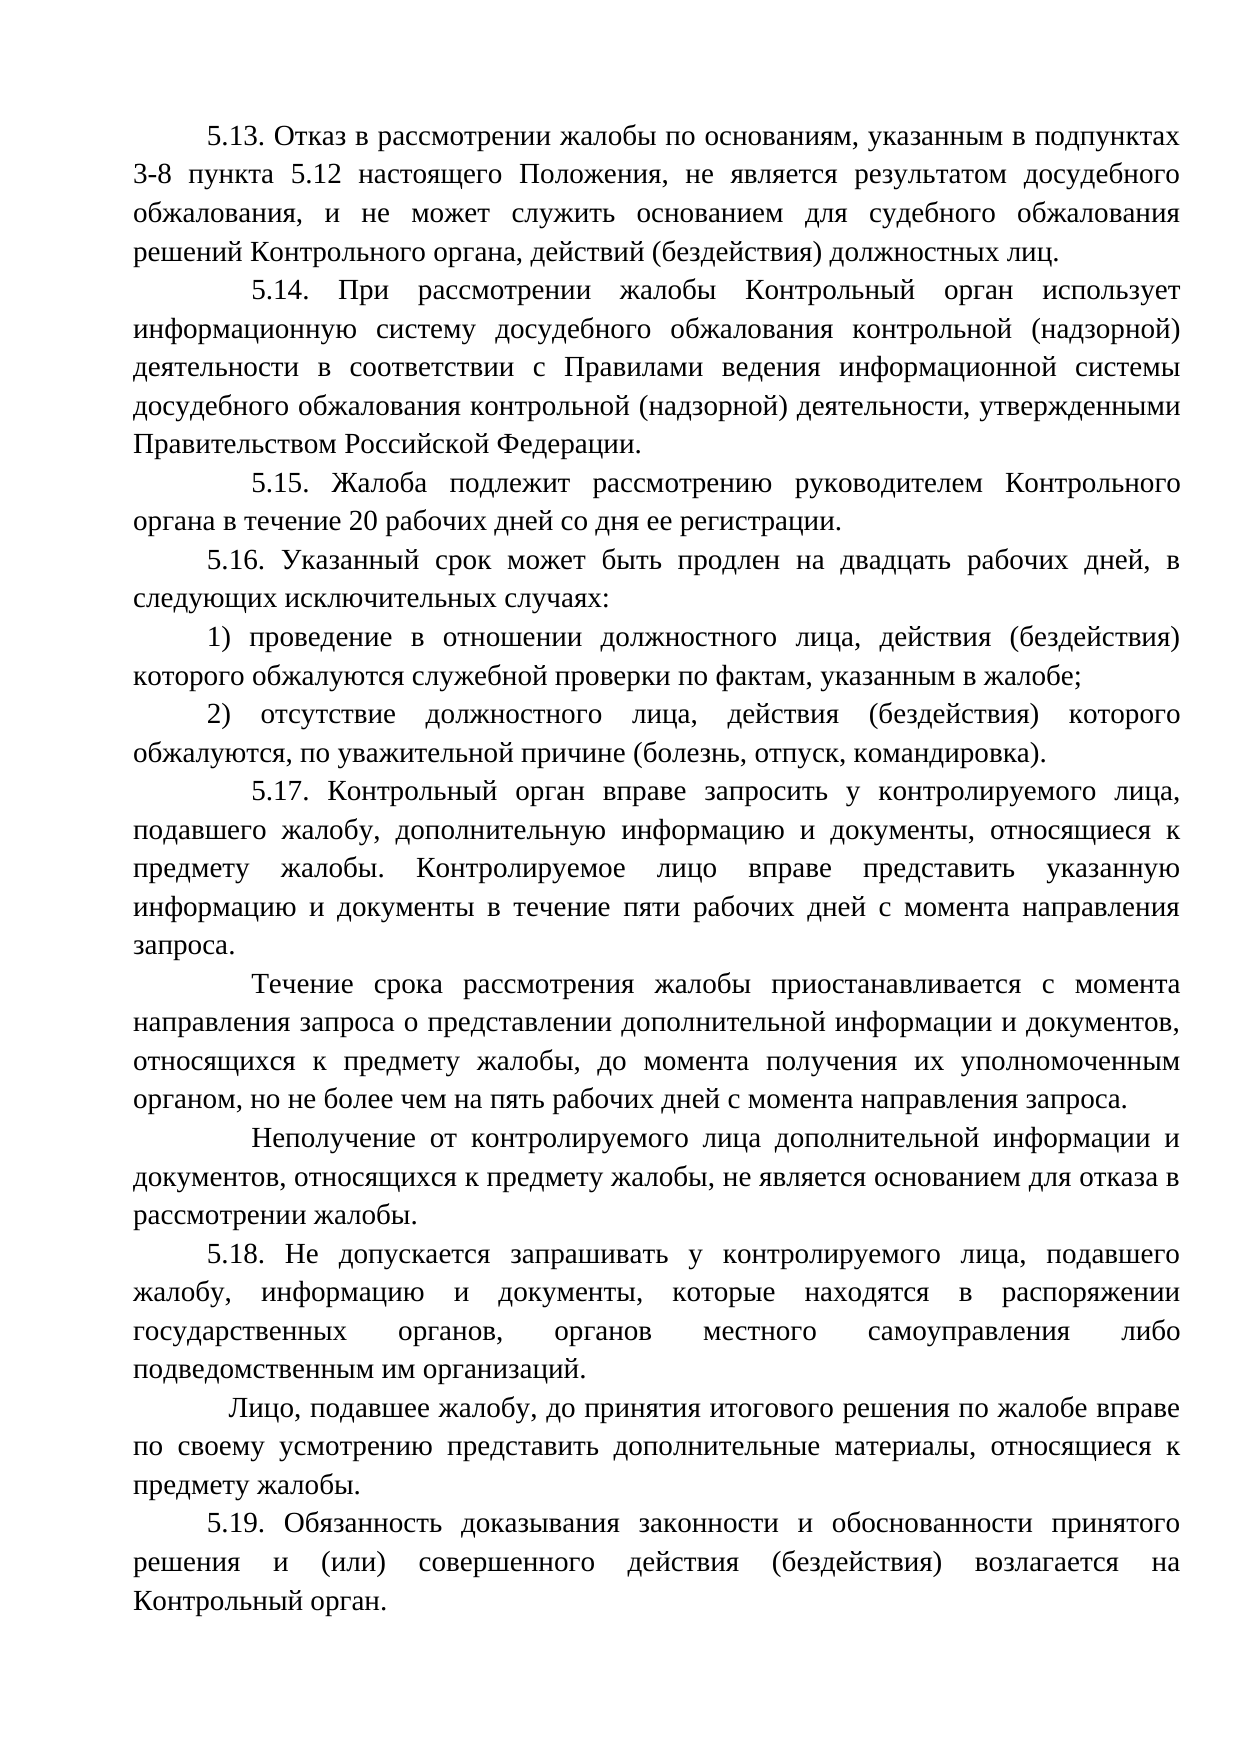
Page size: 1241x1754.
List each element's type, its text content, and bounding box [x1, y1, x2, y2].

text 5.15. Жалоба подлежит рассмотрению руководителем Контрольного органа в течение 20 рабочих дней со дня ее регистрации. [133, 465, 1181, 537]
text 2) отсутствие должностного лица, действия (бездействия) которого обжалуются, по уважительной причине (болезнь, отпуск, командировка). [133, 696, 1181, 768]
text Лицо, подавшее жалобу, до принятия итогового решения по жалобе вправе по своему усмотрению представить дополнительные материалы, относящиеся к предмету жалобы. [133, 1390, 1181, 1501]
text Неполучение от контролируемого лица дополнительной информации и документов, относящихся к предмету жалобы, не является основанием для отказа в рассмотрении жалобы. [133, 1120, 1181, 1231]
text 5.16. Указанный срок может быть продлен на двадцать рабочих дней, в следующих исключительных случаях: [133, 542, 1181, 614]
text 5.13. Отказ в рассмотрении жалобы по основаниям, указанным в подпунктах 3-8 пункта 5.12 настоящего Положения, не является результатом досудебного обжалования, и не может служить основанием для судебного обжалования решений Контрольного органа, действий (бездействия) должностных лиц. [133, 118, 1181, 267]
text 1) проведение в отношении должностного лица, действия (бездействия) которого обжалуются служебной проверки по фактам, указанным в жалобе; [133, 619, 1181, 691]
text 5.14. При рассмотрении жалобы Контрольный орган использует информационную систему досудебного обжалования контрольной (надзорной) деятельности в соответствии с Правилами ведения информационной системы досудебного обжалования контрольной (надзорной) деятельности, утвержденными Правительством Российской Федерации. [133, 272, 1181, 460]
text 5.17. Контрольный орган вправе запросить у контролируемого лица, подавшего жалобу, дополнительную информацию и документы, относящиеся к предмету жалобы. Контролируемое лицо вправе представить указанную информацию и документы в течение пяти рабочих дней с момента направления запроса. [133, 773, 1181, 961]
text 5.19. Обязанность доказывания законности и обоснованности принятого решения и (или) совершенного действия (бездействия) возлагается на Контрольный орган. [133, 1506, 1181, 1616]
text Течение срока рассмотрения жалобы приостанавливается с момента направления запроса о представлении дополнительной информации и документов, относящихся к предмету жалобы, до момента получения их уполномоченным органом, но не более чем на пять рабочих дней с момента направления запроса. [133, 966, 1181, 1115]
text 5.18. Не допускается запрашивать у контролируемого лица, подавшего жалобу, информацию и документы, которые находятся в распоряжении государственных органов, органов местного самоуправления либо подведомственным им организаций. [133, 1236, 1181, 1385]
